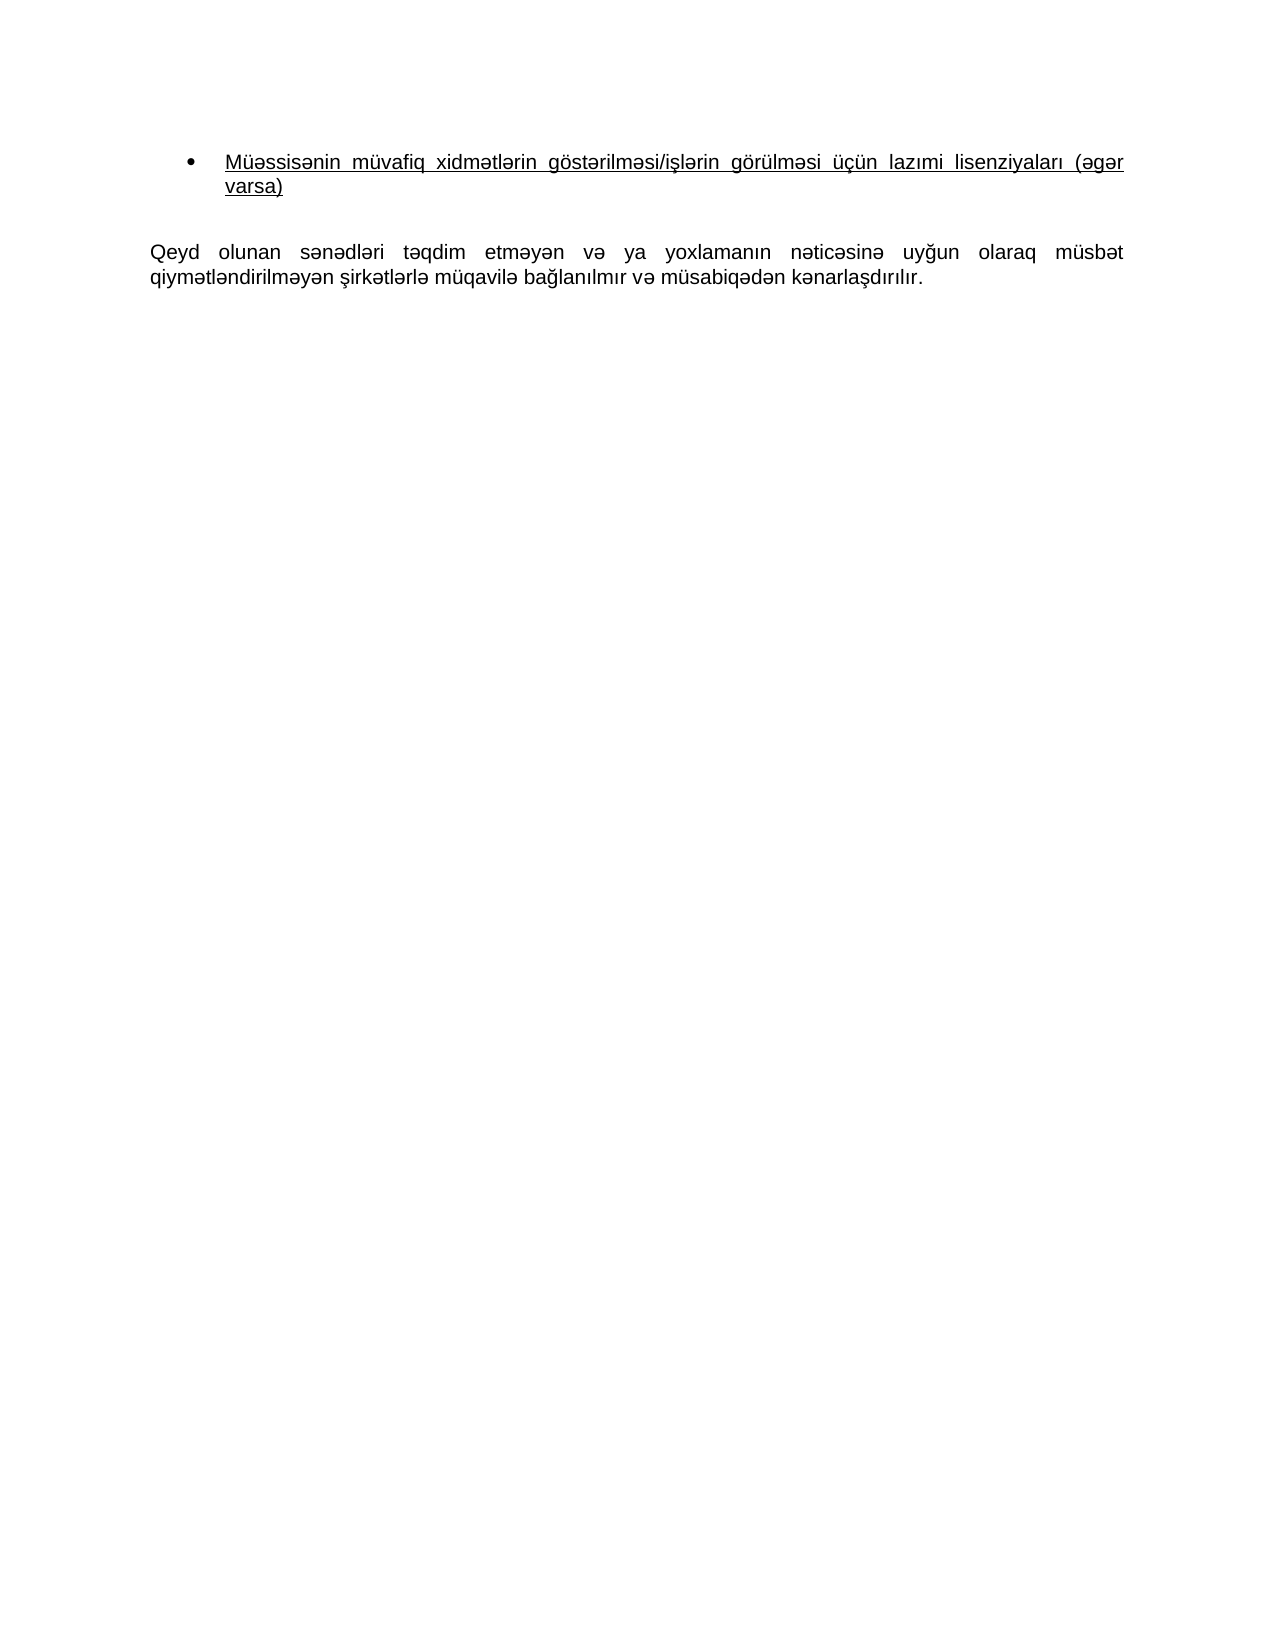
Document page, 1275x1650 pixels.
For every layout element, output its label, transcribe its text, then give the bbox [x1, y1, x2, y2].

text Qeyd olunan sənədləri təqdim etməyən və ya yoxlamanın nəticəsinə uyğun olaraq müsbət qiymətləndirilməyən şirkətlərlə müqavilə bağlanılmır və müsabiqədən kənarlaşdırılır. [150, 240, 1125, 289]
list Müəssisənin müvafiq xidmətlərin göstərilməsi/işlərin görülməsi üçün lazımi lisenziyaları (əgər varsa) [187, 150, 1125, 198]
